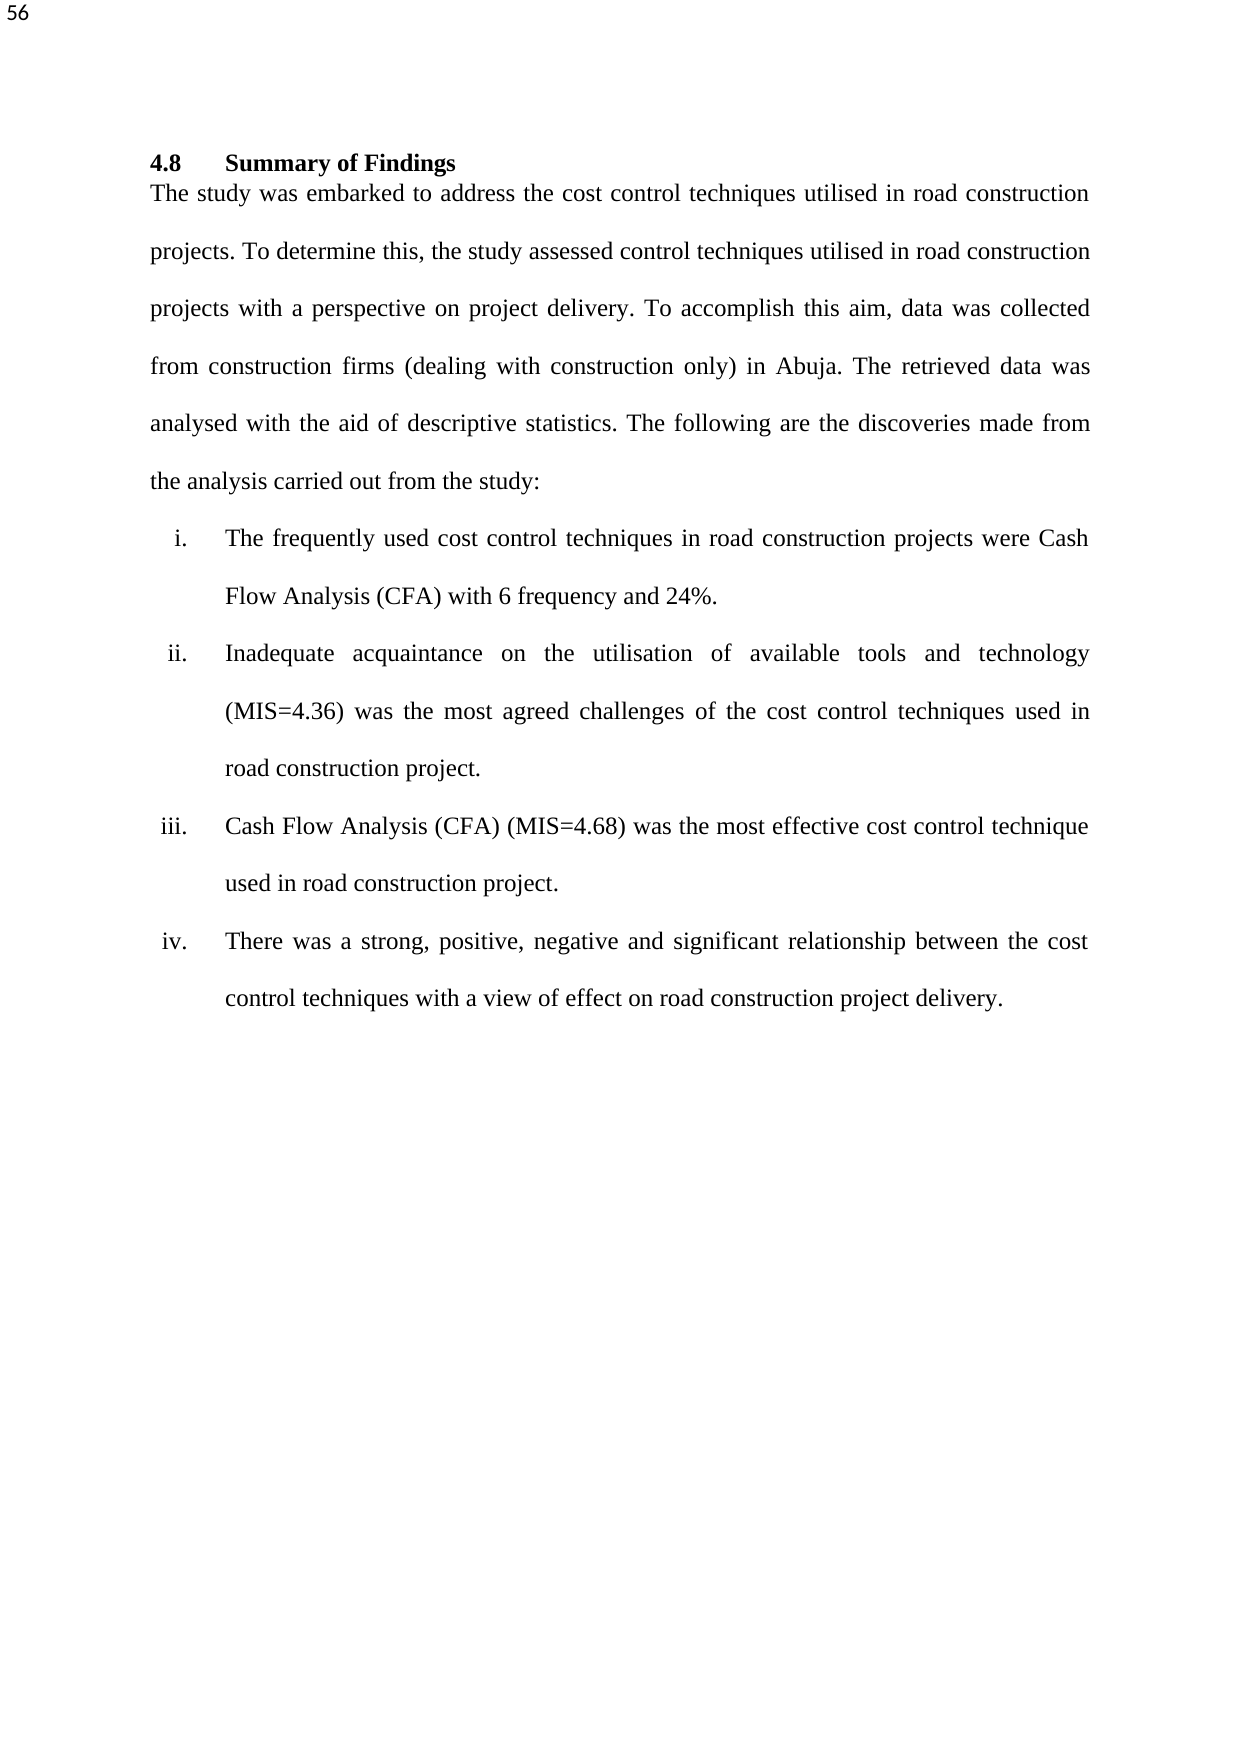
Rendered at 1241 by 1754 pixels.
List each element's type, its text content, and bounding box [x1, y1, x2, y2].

text The study was embarked to address the cost control techniques utilised in road construction projects. To determine this, the study assessed control techniques utilised in road construction projects with a perspective on project delivery. To accomplish this aim, data was collected from construction firms (dealing with construction only) in Abuja. The retrieved data was analysed with the aid of descriptive statistics. The following are the discoveries made from the analysis carried out from the study: [150, 178, 1091, 494]
list There was a strong, positive, negative and significant relationship between the cost control techniques with a view of effect on road construction project delivery. [162, 926, 1090, 1012]
list Inadequate acquaintance on the utilisation of available tools and technology (MIS=4.36) was the most agreed challenges of the cost control techniques used in road construction project. [167, 638, 1091, 782]
list Cash Flow Analysis (CFA) (MIS=4.68) was the most effective cost control technique used in road construction project. [160, 811, 1090, 897]
subtitle Summary of Findings [150, 148, 1192, 177]
list The frequently used cost control techniques in road construction projects were Cash Flow Analysis (CFA) with 6 frequency and 24%. [174, 523, 1090, 609]
